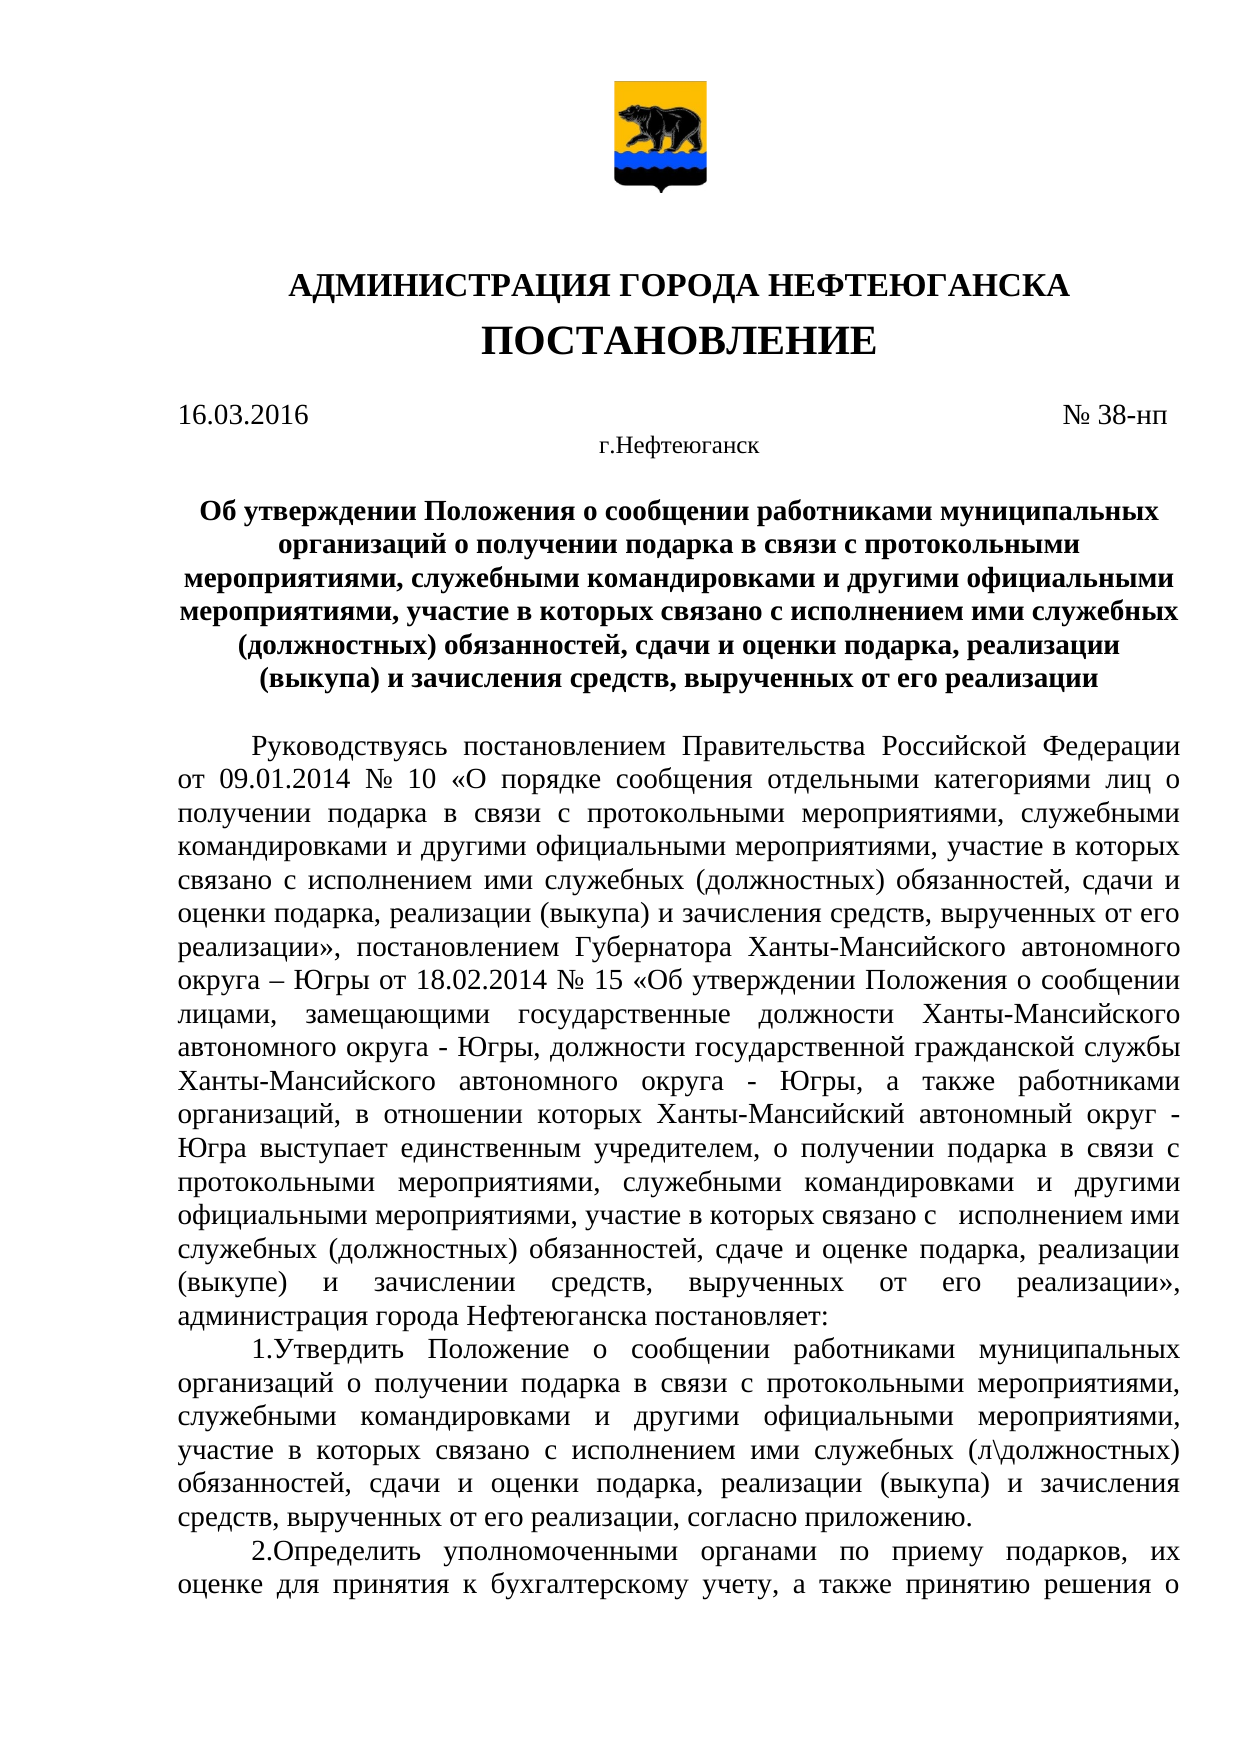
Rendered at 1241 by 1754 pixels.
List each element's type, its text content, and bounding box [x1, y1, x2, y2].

text Руководствуясь постановлением Правительства Российской Федерации от 09.01.2014 № 10 «О порядке сообщения отдельными категориями лиц о получении подарка в связи с протокольными мероприятиями, служебными командировками и другими официальными мероприятиями, участие в которых связано с исполнением ими служебных (должностных) обязанностей, сдачи и оценки подарка, реализации (выкупа) и зачисления средств, вырученных от его реализации», постановлением Губернатора Ханты-Мансийского автономного округа – Югры от 18.02.2014 № 15 «Об утверждении Положения о сообщении лицами, замещающими государственные должности Ханты-Мансийского автономного округа - Югры, должности государственной гражданской службы Ханты-Мансийского автономного округа - Югры, а также работниками организаций, в отношении которых Ханты-Мансийский автономный округ - Югра выступает единственным учредителем, о получении подарка в связи с протокольными мероприятиями, служебными командировками и другими официальными мероприятиями, участие в которых связано с исполнением ими служебных (должностных) обязанностей, сдаче и оценке подарка, реализации (выкупе) и зачислении средств, вырученных от его реализации», администрация города Нефтеюганска постановляет: [177, 728, 1181, 1331]
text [177, 1533, 1181, 1600]
text Об утверждении Положения о сообщении работниками муниципальных организаций о получении подарка в связи с протокольными мероприятиями, служебными командировками и другими официальными мероприятиями, участие в которых связано с исполнением ими служебных (должностных) обязанностей, сдачи и оценки подарка, реализации (выкупа) и зачисления средств, вырученных от его реализации [177, 493, 1181, 694]
text АДМИНИСТРАЦИЯ ГОРОДА НЕФТЕЮГАНСКА [177, 265, 1181, 303]
picture [612, 81, 707, 191]
text ПОСТАНОВЛЕНИЕ [177, 316, 1181, 363]
text 1.Утвердить Положение о сообщении работниками муниципальных организаций о получении подарка в связи с протокольными мероприятиями, служебными командировками и другими официальными мероприятиями, участие в которых связано с исполнением ими служебных (л\должностных) обязанностей, сдачи и оценки подарка, реализации (выкупа) и зачисления средств, вырученных от его реализации, согласно приложению. [177, 1331, 1181, 1533]
text 16.03.2016 № 38-нп [177, 397, 1181, 431]
text г.Нефтеюганск [177, 431, 1181, 459]
